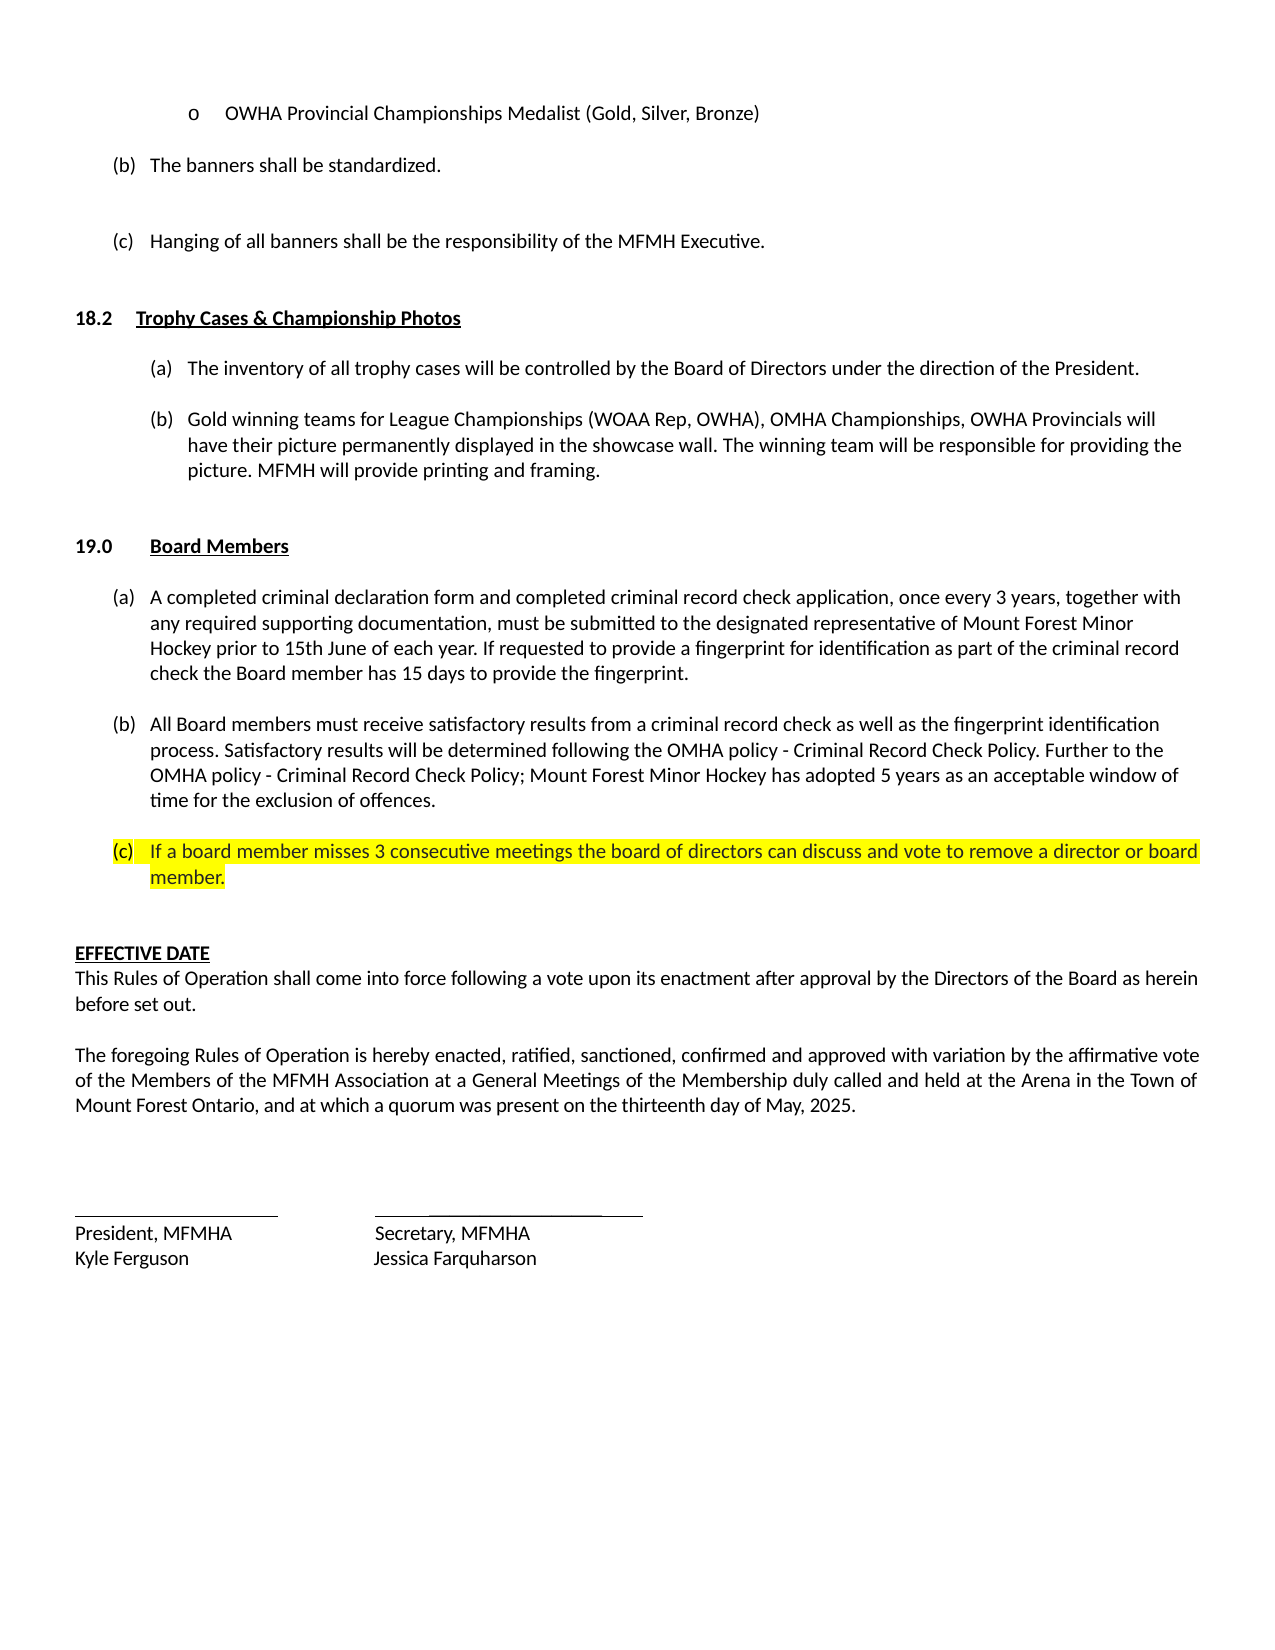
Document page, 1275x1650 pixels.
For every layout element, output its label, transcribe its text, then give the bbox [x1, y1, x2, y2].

list Hanging of all banners shall be the responsibility of the MFMH Executive. [112, 228, 1200, 254]
text 18.2 Trophy Cases & Championship Photos [75, 305, 1200, 330]
text This Rules of Operation shall come into force following a vote upon its enactment after approval by the Directors of the Board as herein before set out. [75, 966, 1200, 1016]
list The banners shall be standardized. [112, 152, 1200, 178]
list Gold winning teams for League Championships (WOAA Rep, OWHA), OMHA Championships, OWHA Provincials will have their picture permanently displayed in the showcase wall. The winning team will be responsible for providing the picture. MFMH will provide printing and framing. [150, 406, 1200, 483]
text EFFECTIVE DATE [75, 940, 1200, 966]
text 19.0 Board Members [75, 533, 1200, 559]
list A completed criminal declaration form and completed criminal record check application, once every 3 years, together with any required supporting documentation, must be submitted to the designated representative of Mount Forest Minor Hockey prior to 15th June of each year. If requested to provide a fingerprint for identification as part of the criminal record check the Board member has 15 days to provide the fingerprint. [112, 584, 1200, 686]
text Kyle Ferguson Jessica Farquharson [75, 1245, 1200, 1271]
text President, MFMHA Secretary, MFMHA [75, 1220, 1200, 1245]
text The foregoing Rules of Operation is hereby enacted, ratified, sanctioned, confirmed and approved with variation by the affirmative vote of the Members of the MFMH Association at a General Meetings of the Membership duly called and held at the Arena in the Town of Mount Forest Ontario, and at which a quorum was present on the thirteenth day of May, 2025. [75, 1042, 1200, 1118]
list If a board member misses 3 consecutive meetings the board of directors can discuss and vote to remove a director or board member. [112, 838, 1200, 889]
list The inventory of all trophy cases will be controlled by the Board of Directors under the direction of the President. [150, 356, 1200, 381]
text _________________ [75, 1194, 1200, 1220]
list All Board members must receive satisfactory results from a criminal record check as well as the fingerprint identification process. Satisfactory results will be determined following the OMHA policy - Criminal Record Check Policy. Further to the OMHA policy - Criminal Record Check Policy; Mount Forest Minor Hockey has adopted 5 years as an acceptable window of time for the exclusion of offences. [112, 711, 1200, 813]
list OWHA Provincial Championships Medalist (Gold, Silver, Bronze) [187, 100, 1200, 127]
